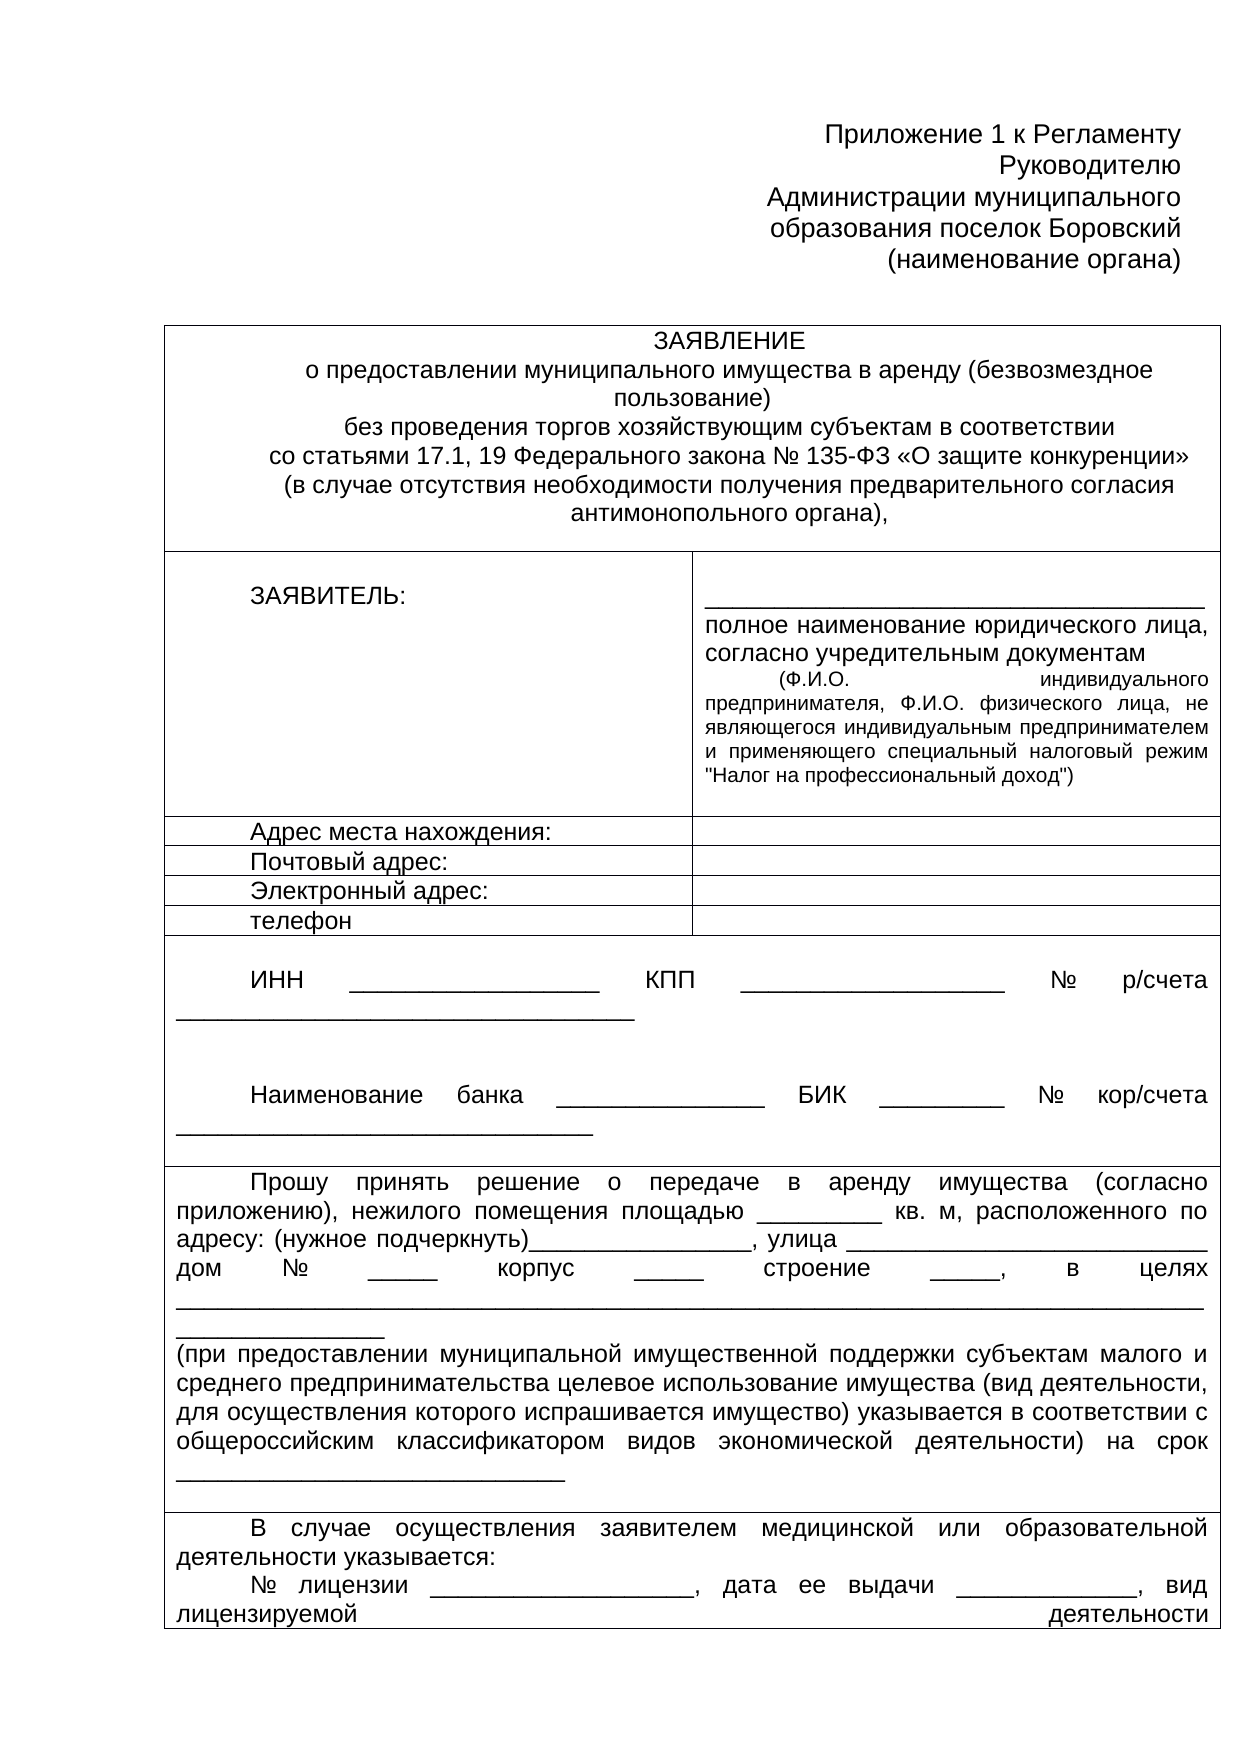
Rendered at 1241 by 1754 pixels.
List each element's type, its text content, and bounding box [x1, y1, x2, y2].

table_cell Прошу принять решение о передаче в аренду имущества (согласно приложению), нежилого помещения площадью _________ кв. м, расположенного по адресу: (нужное подчеркнуть)________________, улица __________________________ дом № _____ корпус _____ строение _____, в целях _________________________________________________________________________________________ (при предоставлении муниципальной имущественной поддержки субъектам малого и среднего предпринимательства целевое использование имущества (вид деятельности, для осуществления которого испрашивается имущество) указывается в соответствии с общероссийским классификатором видов экономической деятельности) на срок ____________________________ [165, 1167, 1220, 1512]
table_header ЗАЯВЛЕНИЕ о предоставлении муниципального имущества в аренду (безвозмездное пользование) без проведения торгов хозяйствующим субъектам в соответствии со статьями 17.1, 19 Федерального закона № 135-ФЗ «О защите конкуренции» (в случае отсутствия необходимости получения предварительного согласия антимонопольного органа), [165, 326, 1220, 551]
table_cell [693, 876, 1220, 905]
table_cell Почтовый адрес: [165, 846, 692, 875]
text Приложение 1 к Регламенту [177, 118, 1181, 149]
table_cell [693, 817, 1220, 845]
text образования поселок Боровский [177, 212, 1181, 243]
table_cell телефон [165, 906, 692, 935]
text Администрации муниципального [177, 181, 1181, 212]
text (наименование органа) [177, 243, 1181, 274]
table_cell ____________________________________ полное наименование юридического лица, согласно учредительным документам (Ф.И.О. индивидуального предпринимателя, Ф.И.О. физического лица, не являющегося индивидуальным предпринимателем и применяющего специальный налоговый режим "Налог на профессиональный доход") [693, 552, 1220, 816]
table_cell Адрес места нахождения: [165, 817, 692, 845]
table_cell ЗАЯВИТЕЛЬ: [165, 552, 692, 816]
table_cell [693, 906, 1220, 935]
table_cell [693, 846, 1220, 875]
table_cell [165, 1513, 1220, 1628]
text Руководителю [177, 149, 1181, 181]
table_cell Электронный адрес: [165, 876, 692, 905]
table_cell ИНН __________________ КПП ___________________ № р/счета _________________________________ Наименование банка _______________ БИК _________ № кор/счета ______________________________ [165, 936, 1220, 1166]
